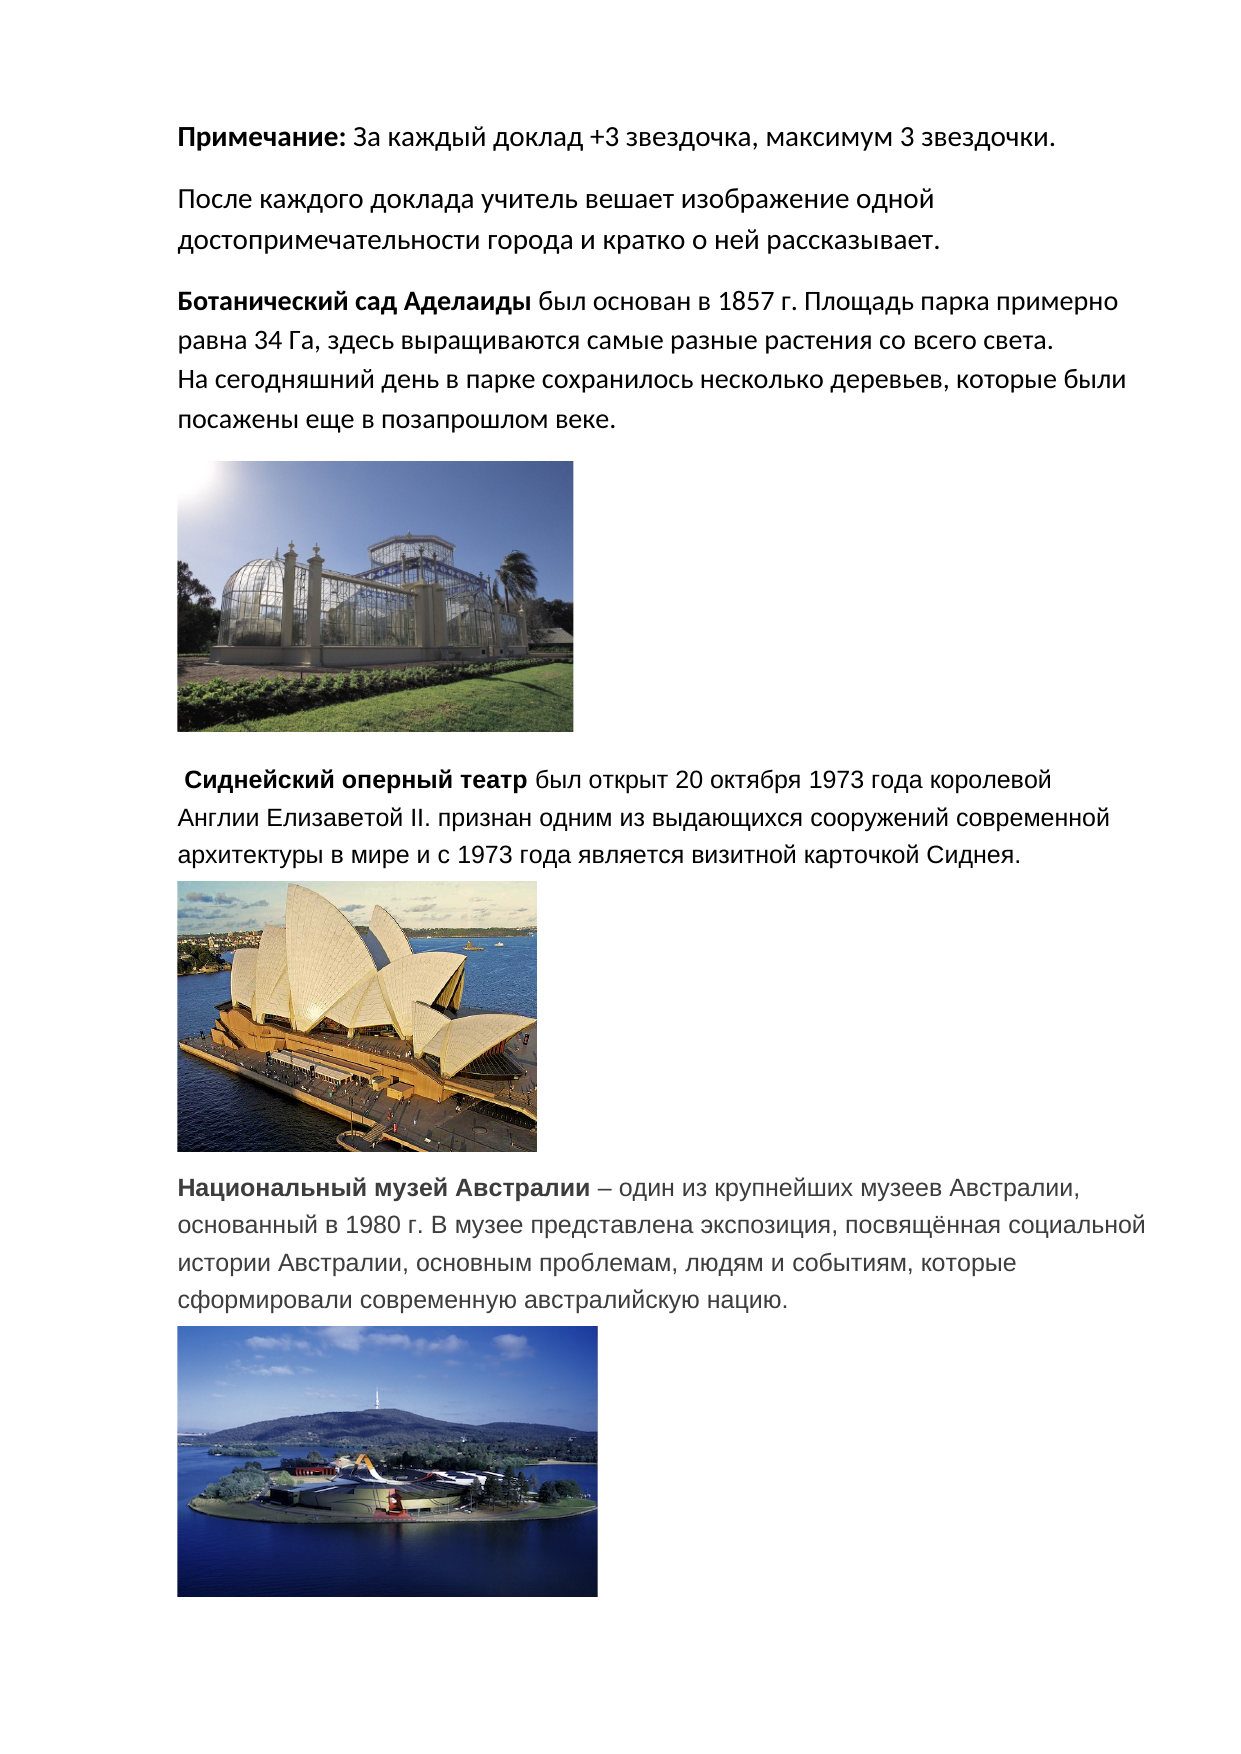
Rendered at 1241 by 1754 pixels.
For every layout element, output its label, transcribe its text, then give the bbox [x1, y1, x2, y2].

picture [177, 461, 574, 732]
text После каждого доклада учитель вешает изображение одной достопримечательности города и кратко о ней рассказывает. [177, 180, 1152, 256]
picture [177, 881, 537, 1152]
text Сиднейский оперный театр был открыт 20 октября 1973 года королевой Англии Елизаветой II. признан одним из выдающихся сооружений современной архитектуры в мире и с 1973 года является визитной карточкой Сиднея. [177, 757, 1152, 869]
text Ботанический сад Аделаиды был основан в 1857 г. Площадь парка примерно равна 34 Га, здесь выращиваются самые разные растения со всего света. На сегодняшний день в парке сохранилось несколько деревьев, которые были посажены еще в позапрошлом веке. [177, 283, 1152, 435]
text Примечание: За каждый доклад +3 звездочка, максимум 3 звездочки. [177, 118, 1152, 154]
picture [177, 1326, 598, 1597]
text Национальный музей Австралии – один из крупнейших музеев Австралии, основанный в 1980 г. В музее представлена экспозиция, посвящённая социальной истории Австралии, основным проблемам, людям и событиям, которые сформировали современную австралийскую нацию. [177, 1164, 1152, 1314]
